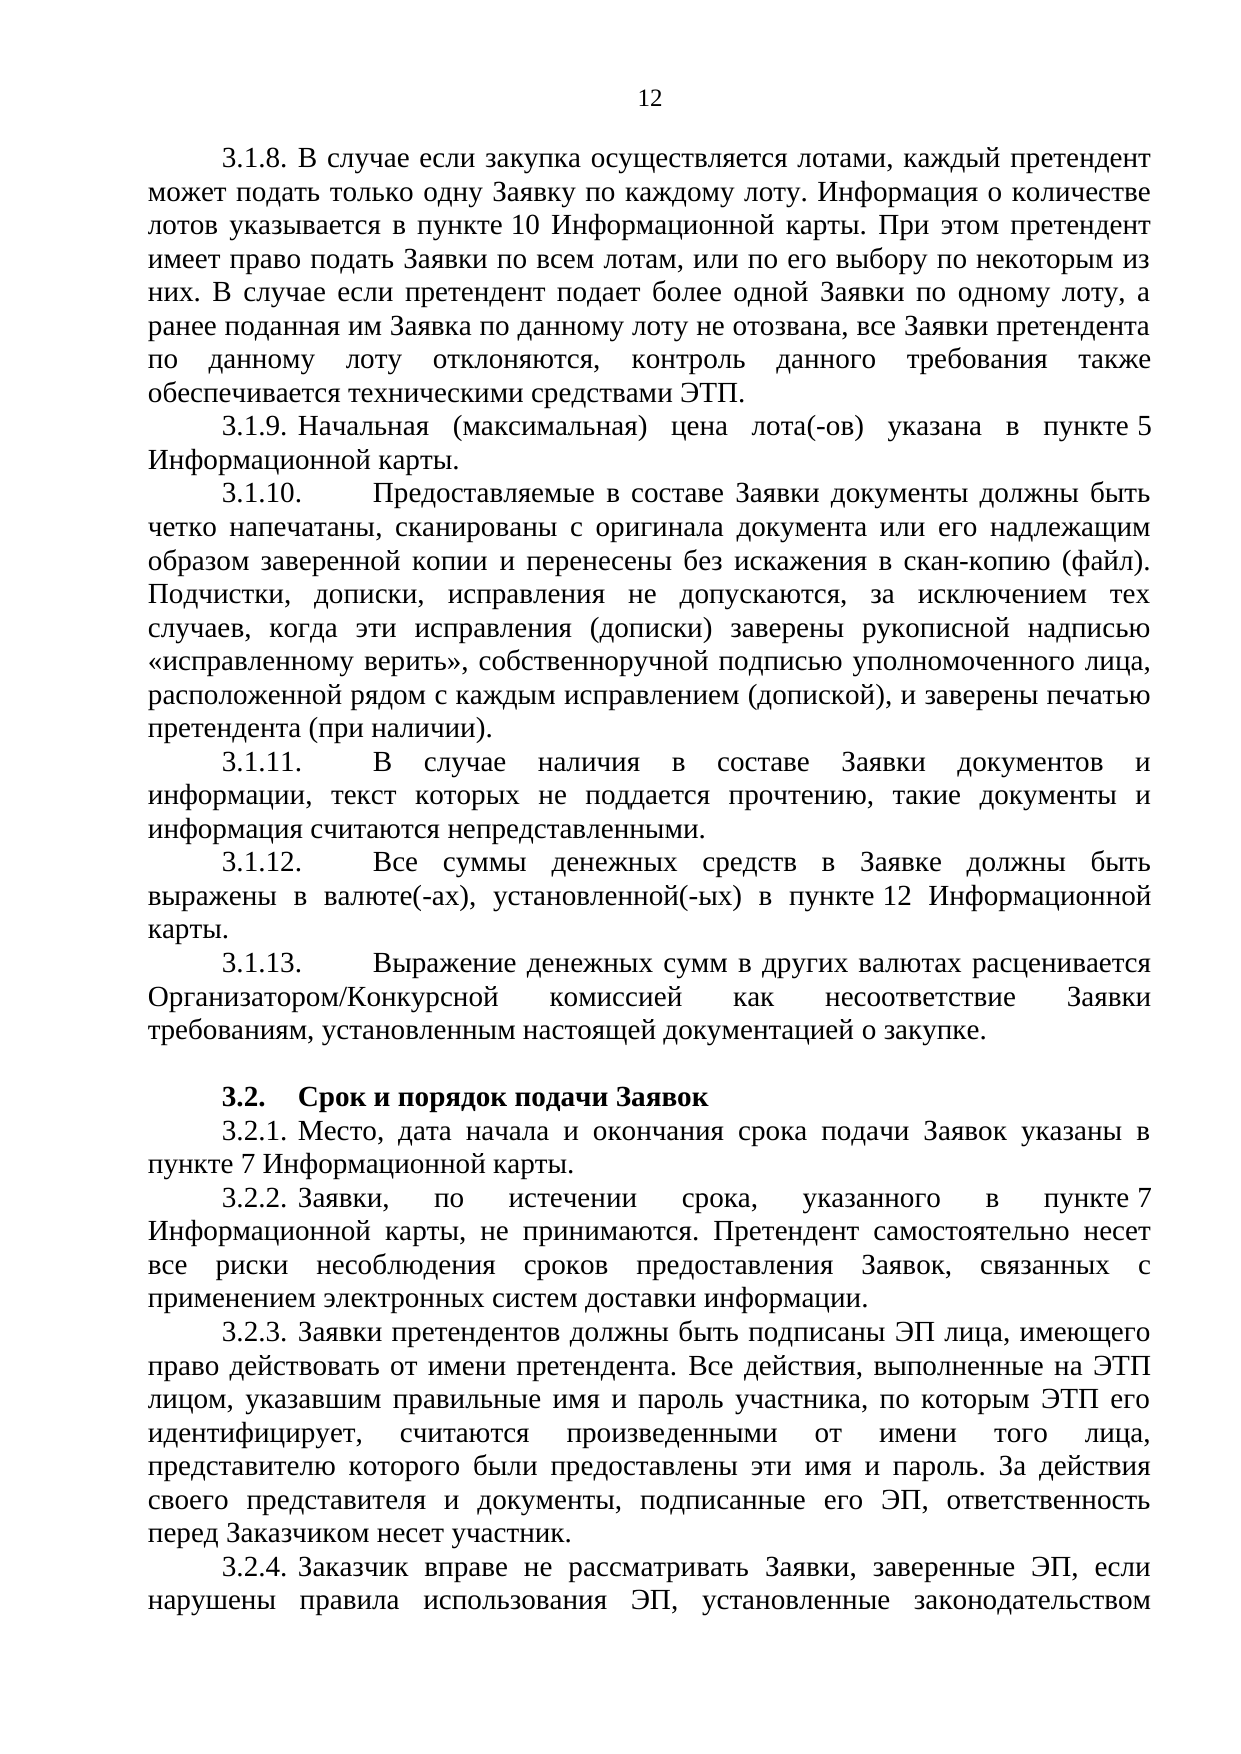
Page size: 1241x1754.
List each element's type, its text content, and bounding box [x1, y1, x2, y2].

list Заявки претендентов должны быть подписаны ЭП лица, имеющего право действовать от имени претендента. Все действия, выполненные на ЭТП лицом, указавшим правильные имя и пароль участника, по которым ЭТП его идентифицирует, считаются произведенными от имени того лица, представителю которого были предоставлены эти имя и пароль. За действия своего представителя и документы, подписанные его ЭП, ответственность перед Заказчиком несет участник. [148, 1314, 1152, 1549]
list Срок и порядок подачи Заявок [148, 1079, 1152, 1113]
list Предоставляемые в составе Заявки документы должны быть четко напечатаны, сканированы с оригинала документа или его надлежащим образом заверенной копии и перенесены без искажения в скан-копию (файл). Подчистки, дописки, исправления не допускаются, за исключением тех случаев, когда эти исправления (дописки) заверены рукописной надписью «исправленному верить», собственноручной подписью уполномоченного лица, расположенной рядом с каждым исправлением (допиской), и заверены печатью претендента (при наличии). [148, 476, 1152, 744]
list Начальная (максимальная) цена лота(-ов) указана в пункте 5 Информационной карты. [148, 408, 1152, 476]
list Все суммы денежных средств в Заявке должны быть выражены в валюте(-ах), установленной(-ых) в пункте 12 Информационной карты. [148, 844, 1152, 945]
list Заявки, по истечении срока, указанного в пункте 7 Информационной карты, не принимаются. Претендент самостоятельно несет все риски несоблюдения сроков предоставления Заявок, связанных с применением электронных систем доставки информации. [148, 1180, 1152, 1314]
list В случае наличия в составе Заявки документов и информации, текст которых не поддается прочтению, такие документы и информация считаются непредставленными. [148, 744, 1152, 844]
list Место, дата начала и окончания срока подачи Заявок указаны в пункте 7 Информационной карты. [148, 1113, 1152, 1180]
list В случае если закупка осуществляется лотами, каждый претендент может подать только одну Заявку по каждому лоту. Информация о количестве лотов указывается в пункте 10 Информационной карты. При этом претендент имеет право подать Заявки по всем лотам, или по его выбору по некоторым из них. В случае если претендент подает более одной Заявки по одному лоту, а ранее поданная им Заявка по данному лоту не отозвана, все Заявки претендента по данному лоту отклоняются, контроль данного требования также обеспечивается техническими средствами ЭТП. [148, 140, 1152, 408]
list Выражение денежных сумм в других валютах расценивается Организатором/Конкурсной комиссией как несоответствие Заявки требованиям, установленным настоящей документацией о закупке. [148, 945, 1152, 1046]
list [148, 1549, 1152, 1616]
